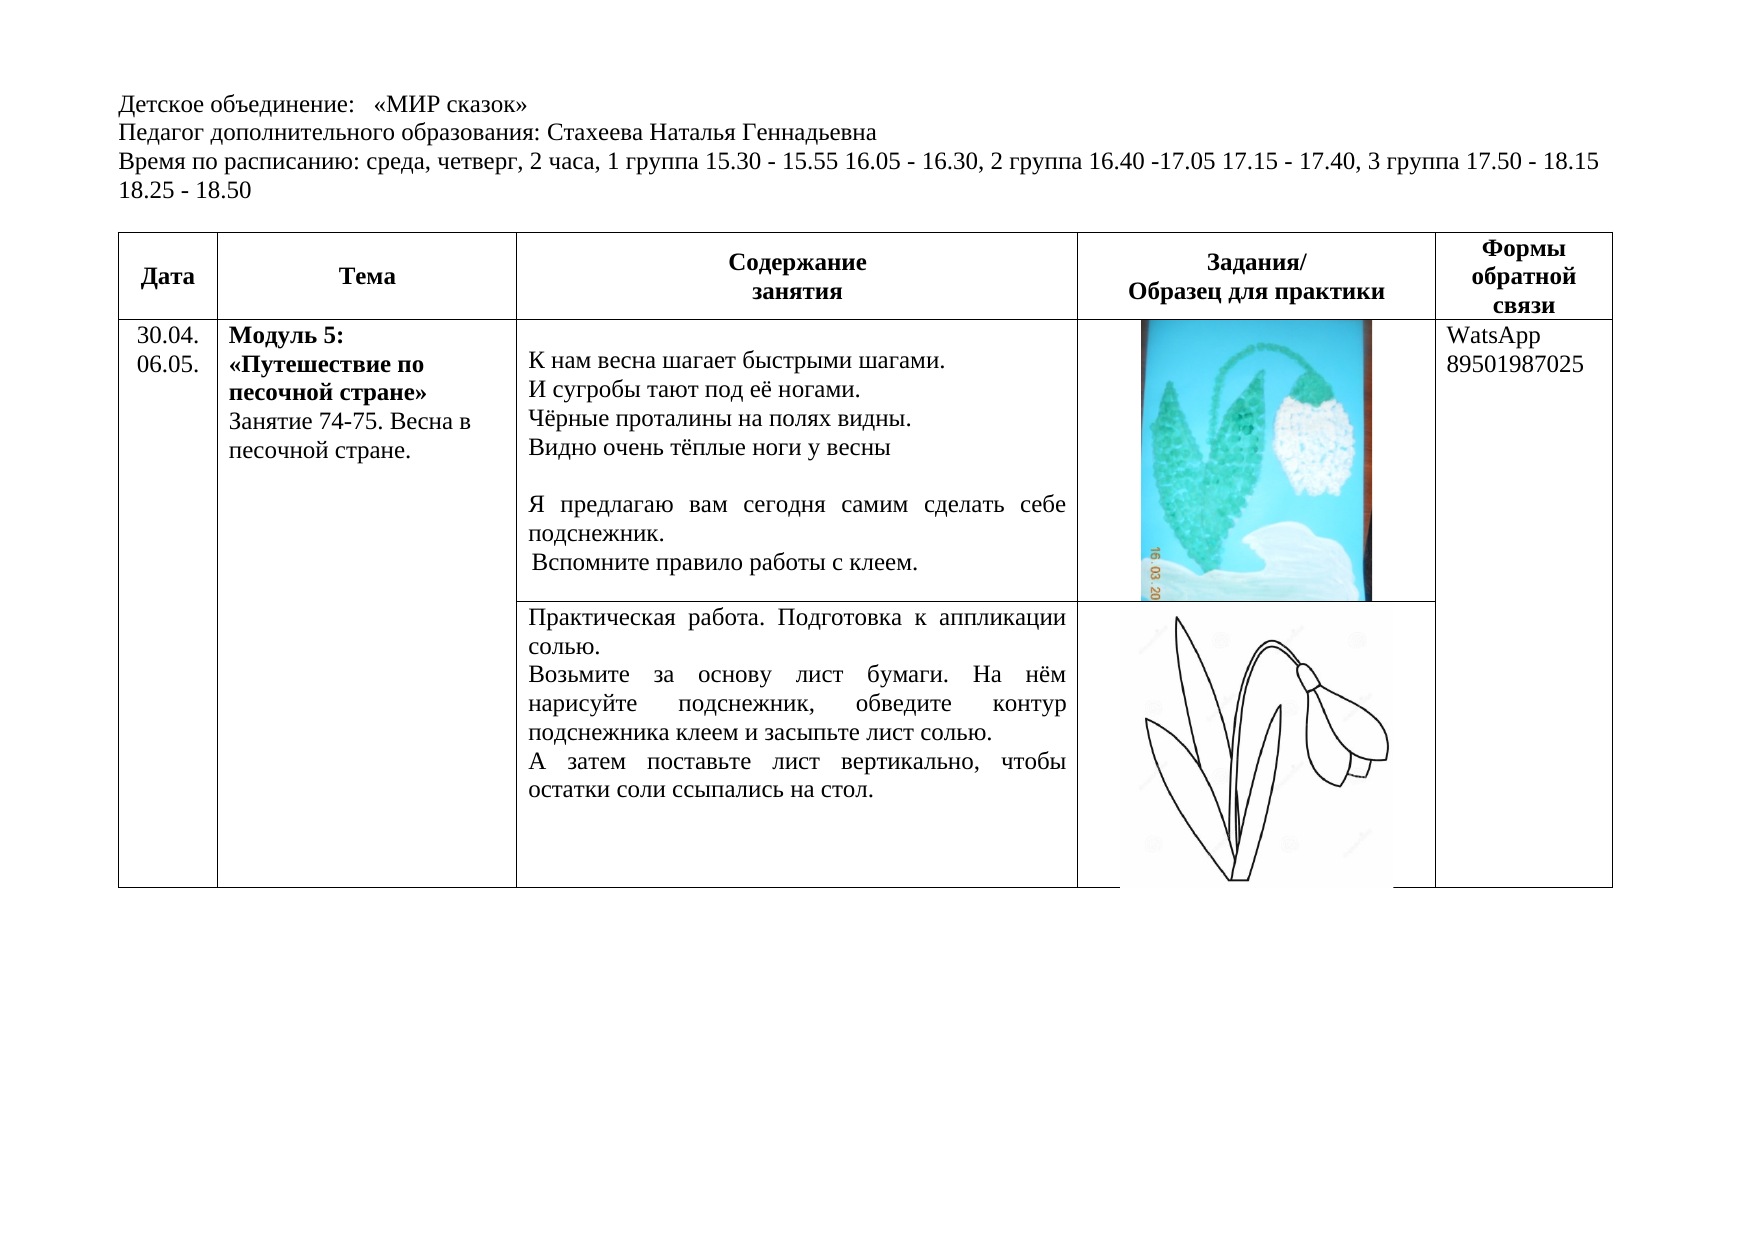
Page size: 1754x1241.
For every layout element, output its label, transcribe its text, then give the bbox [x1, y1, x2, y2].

table_cell [1373, 320, 1435, 601]
picture [1120, 602, 1394, 888]
table_cell WatsApp 89501987025 [1436, 320, 1612, 887]
table_cell Модуль 5: «Путешествие по песочной стране» Занятие 74-75. Весна в песочной стране. [218, 320, 516, 887]
table_cell 30.04. 06.05. [119, 320, 217, 887]
text Педагог дополнительного образования: Стахеева Наталья Геннадьевна [118, 117, 1636, 146]
text Время по расписанию: среда, четверг, 2 часа, 1 группа 15.30 - 15.55 16.05 - 16.30, 2 группа 16.40 -17.05 17.15 - 17.40, 3 группа 17.50 - 18.15 18.25 - 18.50 [118, 146, 1636, 204]
table_cell [1078, 320, 1141, 601]
table_header Формы обратной связи [1436, 233, 1612, 319]
table_header Содержание занятия [517, 233, 1077, 319]
table_cell [1078, 602, 1120, 887]
text Детское объединение: «МИР сказок» [118, 89, 1636, 117]
picture [1141, 320, 1373, 601]
table_cell К нам весна шагает быстрыми шагами. И сугробы тают под её ногами. Чёрные проталины на полях видны. Видно очень тёплые ноги у весны Я предлагаю вам сегодня самим сделать себе подснежник. Вспомните правило работы с клеем. [517, 320, 1077, 601]
table_cell [1394, 602, 1435, 887]
table_header Задания/ Образец для практики [1078, 233, 1435, 319]
table_header Тема [218, 233, 516, 319]
table_header Дата [119, 233, 217, 319]
table_cell Практическая работа. Подготовка к аппликации солью. Возьмите за основу лист бумаги. На нём нарисуйте подснежник, обведите контур подснежника клеем и засыпьте лист солью. А затем поставьте лист вертикально, чтобы остатки соли ссыпались на стол. [517, 602, 1077, 887]
